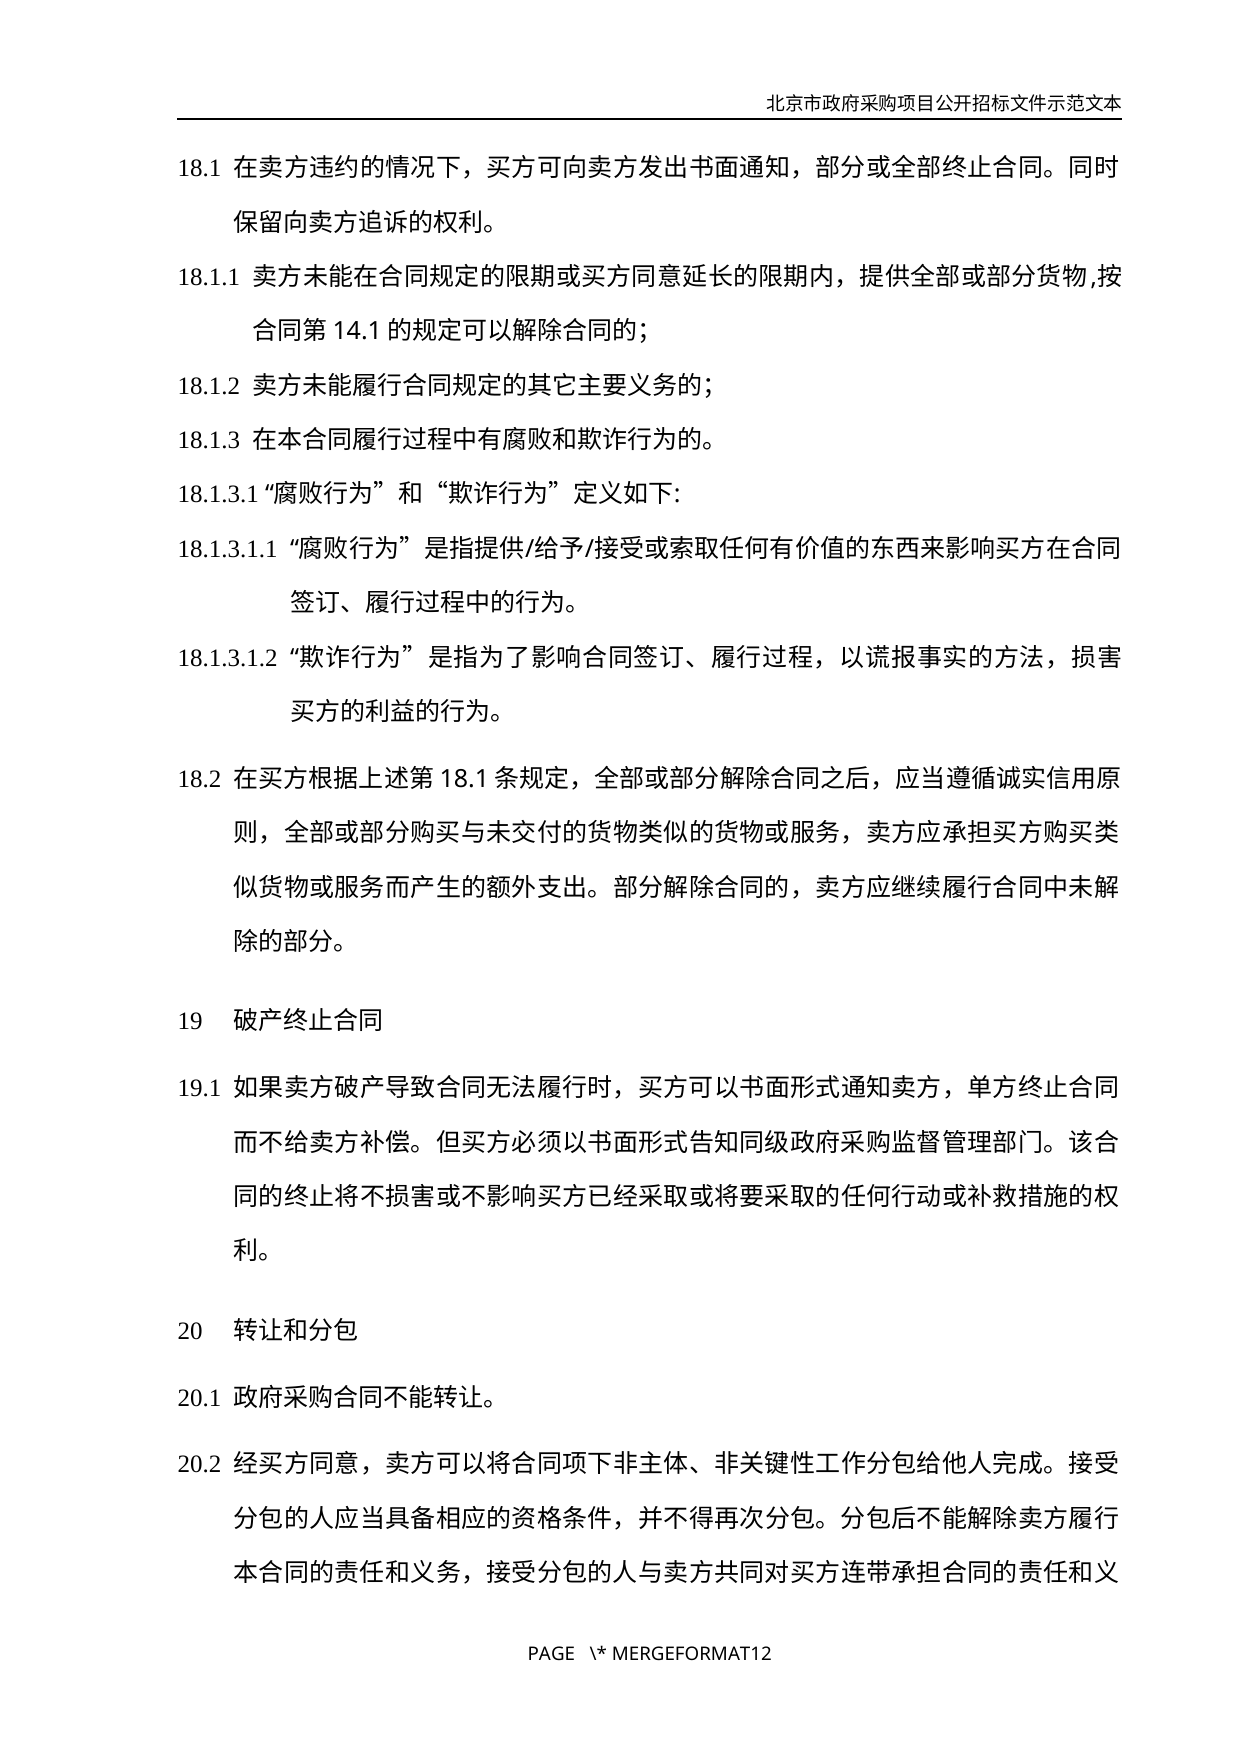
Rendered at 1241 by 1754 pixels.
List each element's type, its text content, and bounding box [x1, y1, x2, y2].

list 在买方根据上述第18.1条规定，全部或部分解除合同之后，应当遵循诚实信用原则，全部或部分购买与未交付的货物类似的货物或服务，卖方应承担买方购买类似货物或服务而产生的额外支出。部分解除合同的，卖方应继续履行合同中未解除的部分。 [177, 758, 1122, 958]
list “腐败行为”是指提供/给予/接受或索取任何有价值的东西来影响买方在合同签订、履行过程中的行为。 [177, 528, 1122, 619]
list “欺诈行为”是指为了影响合同签订、履行过程，以谎报事实的方法，损害买方的利益的行为。 [177, 637, 1122, 728]
list 卖方未能在合同规定的限期或买方同意延长的限期内，提供全部或部分货物,按合同第14.1的规定可以解除合同的； [177, 256, 1122, 347]
list 转让和分包 [177, 1310, 1122, 1346]
list “腐败行为”和“欺诈行为”定义如下: [177, 474, 1122, 510]
list 在本合同履行过程中有腐败和欺诈行为的。 [177, 419, 1122, 456]
list 如果卖方破产导致合同无法履行时，买方可以书面形式通知卖方，单方终止合同而不给卖方补偿。但买方必须以书面形式告知同级政府采购监督管理部门。该合同的终止将不损害或不影响买方已经采取或将要采取的任何行动或补救措施的权利。 [177, 1068, 1122, 1267]
list 卖方未能履行合同规定的其它主要义务的； [177, 365, 1122, 401]
list 在卖方违约的情况下，买方可向卖方发出书面通知，部分或全部终止合同。同时保留向卖方追诉的权利。 [177, 148, 1122, 238]
list 政府采购合同不能转让。 [177, 1377, 1122, 1413]
list 破产终止合同 [177, 1001, 1122, 1037]
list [177, 1444, 1122, 1589]
